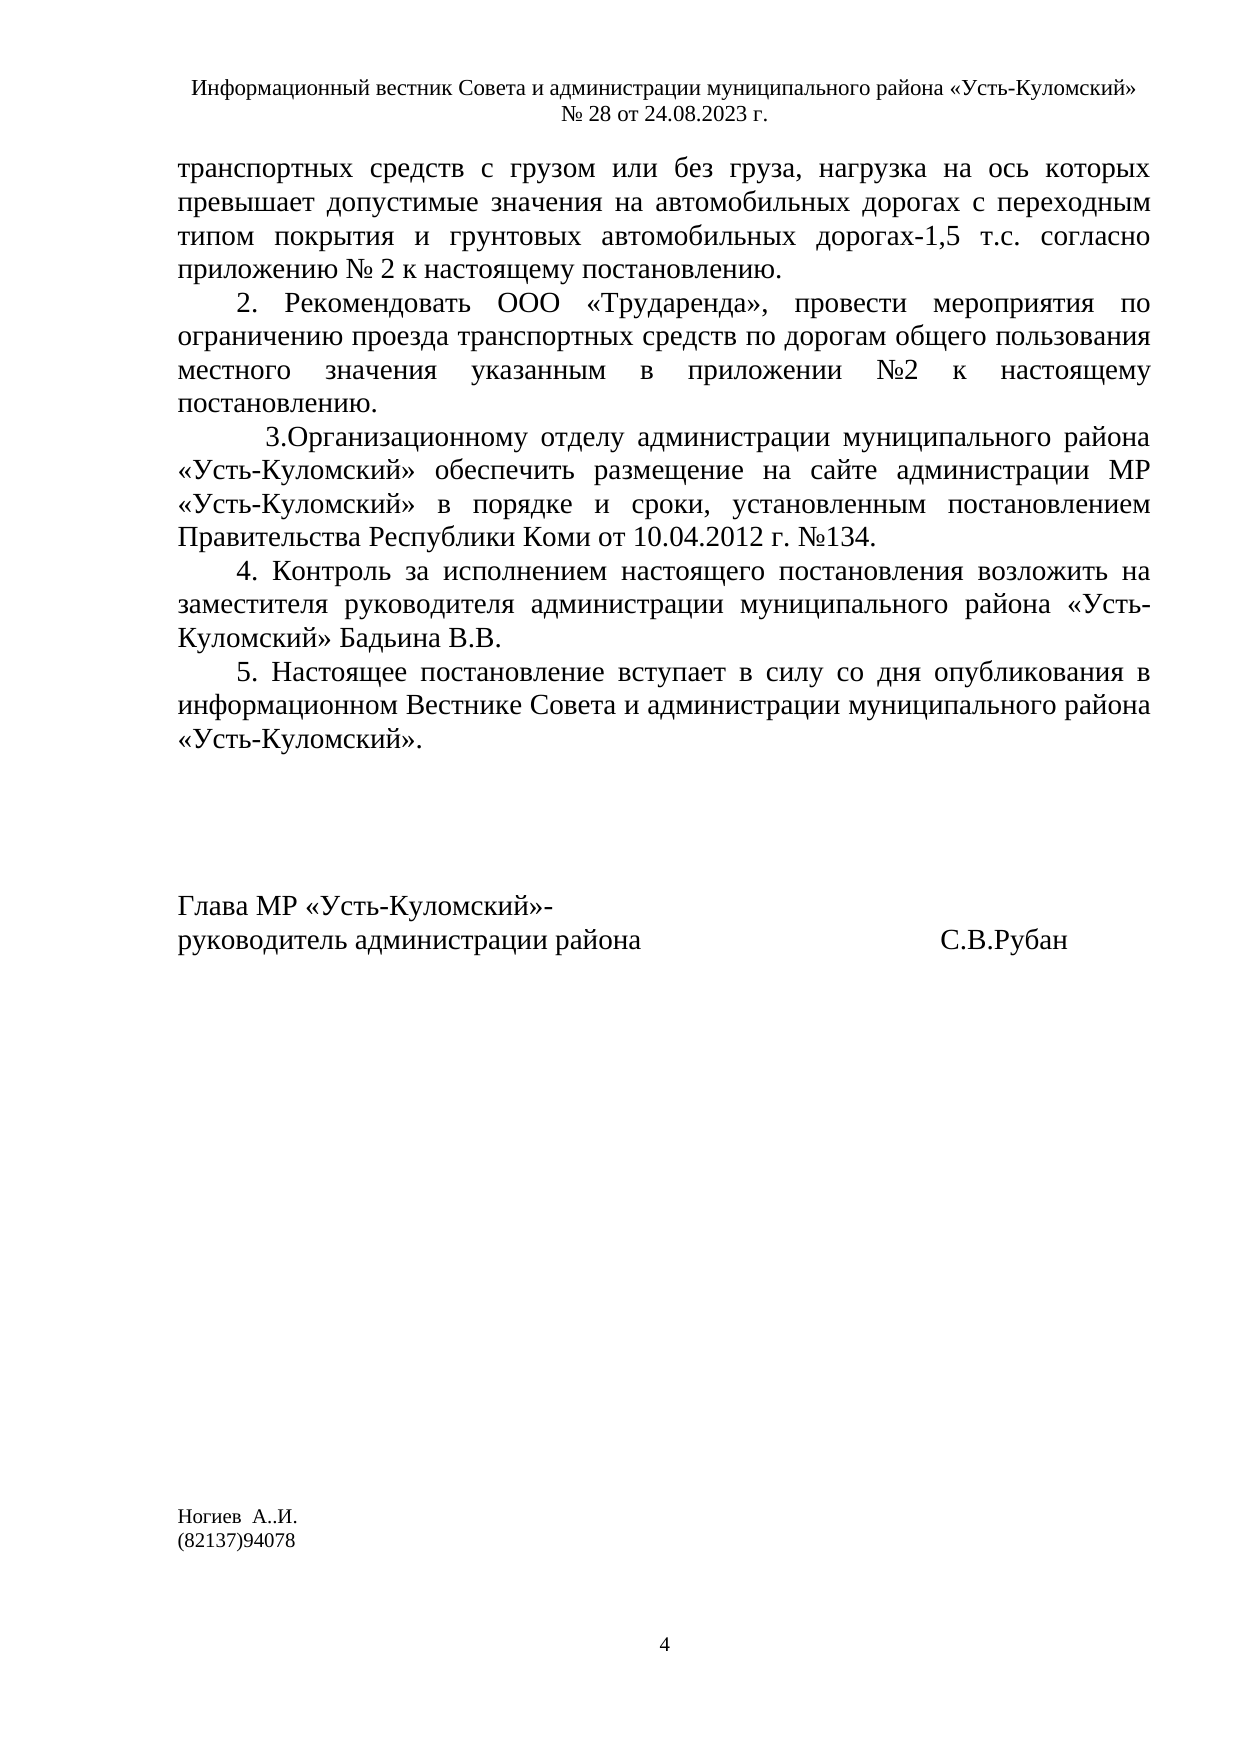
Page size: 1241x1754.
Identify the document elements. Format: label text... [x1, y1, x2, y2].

text руководитель администрации района С.В.Рубан [177, 922, 1152, 956]
text 5. Настоящее постановление вступает в силу со дня опубликования в информационном Вестнике Совета и администрации муниципального района «Усть-Куломский». [177, 654, 1152, 754]
text Ногиев А..И. [177, 1504, 1152, 1528]
text Глава МР «Усть-Куломский»- [177, 888, 1152, 922]
text 3.Организационному отделу администрации муниципального района «Усть-Куломский» обеспечить размещение на сайте администрации МР «Усть-Куломский» в порядке и сроки, установленным постановлением Правительства Республики Коми от 10.04.2012 г. №134. [177, 419, 1152, 553]
text (82137)94078 [177, 1528, 1152, 1552]
text 4. Контроль за исполнением настоящего постановления возложить на заместителя руководителя администрации муниципального района «Усть-Куломский» Бадьина В.В. [177, 553, 1152, 654]
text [177, 151, 1152, 285]
text 2. Рекомендовать ООО «Трударенда», провести мероприятия по ограничению проезда транспортных средств по дорогам общего пользования местного значения указанным в приложении №2 к настоящему постановлению. [177, 285, 1152, 419]
